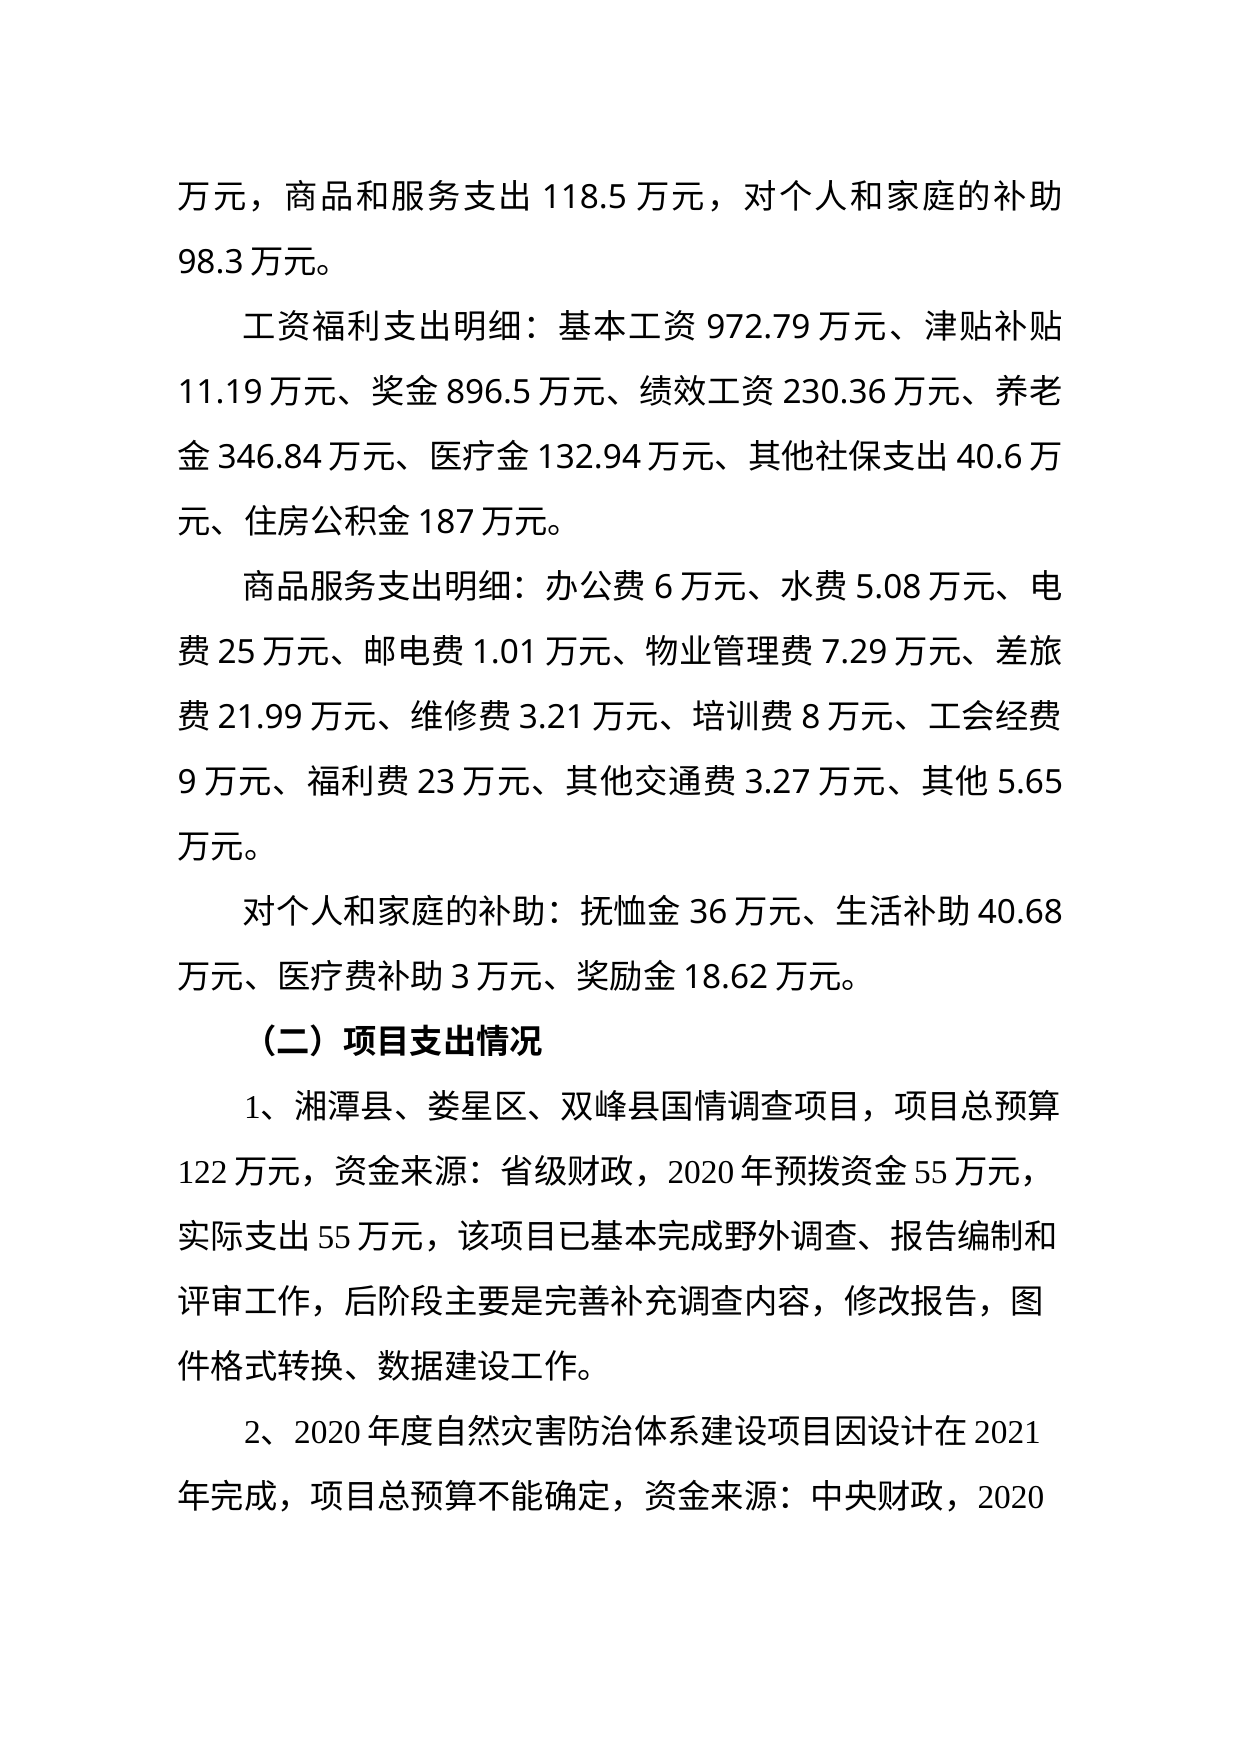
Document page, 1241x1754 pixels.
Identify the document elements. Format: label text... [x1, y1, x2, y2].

text 1、湘潭县、娄星区、双峰县国情调查项目，项目总预算122万元，资金来源：省级财政，2020年预拨资金55万元，实际支出55万元，该项目已基本完成野外调查、报告编制和评审工作，后阶段主要是完善补充调查内容，修改报告，图件格式转换、数据建设工作。 [177, 1072, 1063, 1397]
text （二）项目支出情况 [177, 1007, 1063, 1072]
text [177, 162, 1063, 292]
text 商品服务支出明细：办公费6万元、水费5.08万元、电费25万元、邮电费1.01万元、物业管理费7.29万元、差旅费21.99万元、维修费3.21万元、培训费8万元、工会经费9万元、福利费23万元、其他交通费3.27万元、其他5.65万元。 [177, 552, 1063, 877]
text 对个人和家庭的补助：抚恤金36万元、生活补助40.68万元、医疗费补助3万元、奖励金18.62万元。 [177, 877, 1063, 1007]
text 工资福利支出明细：基本工资972.79万元、津贴补贴11.19万元、奖金896.5万元、绩效工资230.36万元、养老金346.84万元、医疗金132.94万元、其他社保支出40.6万元、住房公积金187万元。 [177, 292, 1063, 552]
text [177, 1397, 1063, 1527]
